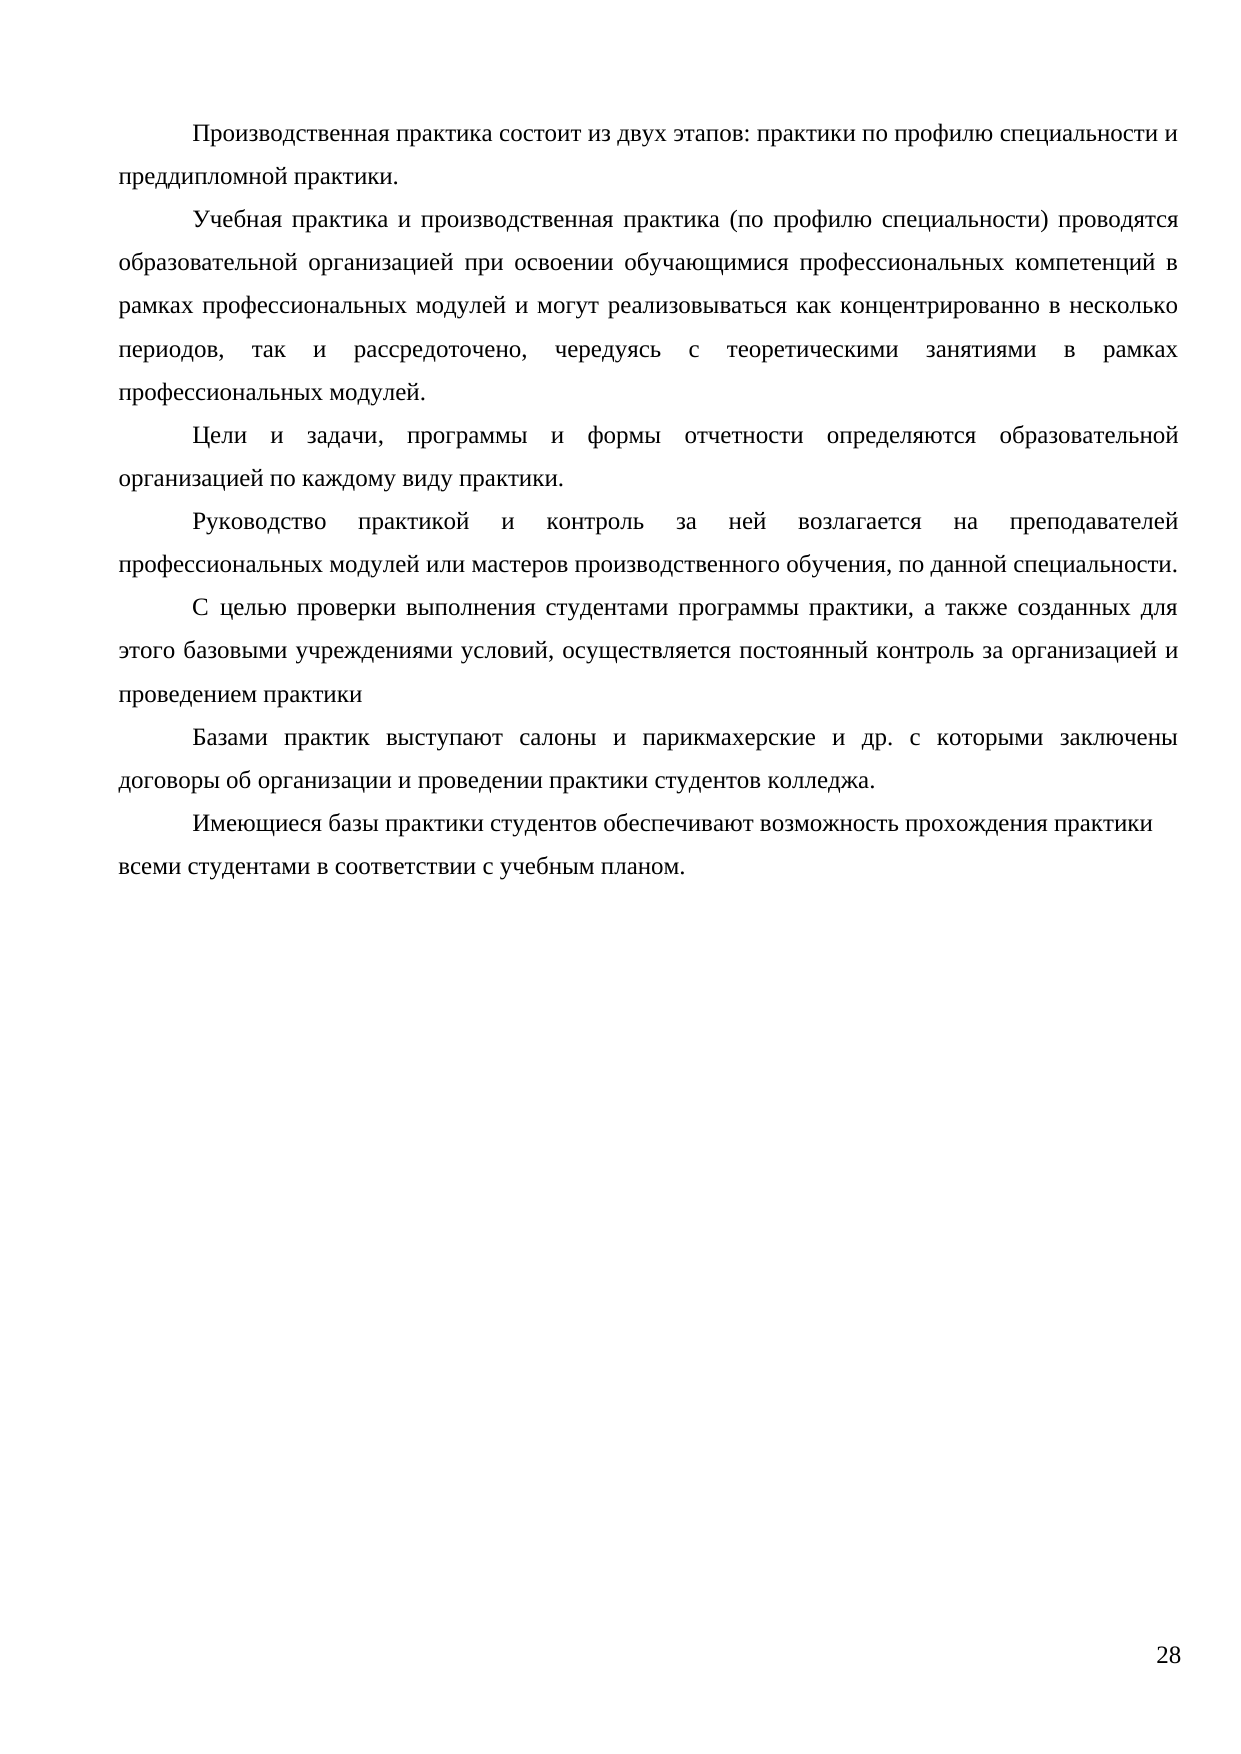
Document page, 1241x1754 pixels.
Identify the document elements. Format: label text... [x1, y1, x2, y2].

text Цели и задачи, программы и формы отчетности определяются образовательной организацией по каждому виду практики. [118, 420, 1179, 492]
text Руководство практикой и контроль за ней возлагается на преподавателей профессиональных модулей или мастеров производственного обучения, по данной специальности. [118, 506, 1179, 578]
list целью проверки выполнения студентами программы практики, а также созданных для этого базовыми учреждениями условий, осуществляется постоянный контроль за организацией и проведением практики [118, 592, 1179, 707]
text Производственная практика состоит из двух этапов: практики по профилю специальности и преддипломной практики. [118, 118, 1179, 190]
text Имеющиеся базы практики студентов обеспечивают возможность прохождения практики всеми студентами в соответствии с учебным планом. [118, 808, 1181, 880]
text Базами практик выступают салоны и парикмахерские и др. с которыми заключены договоры об организации и проведении практики студентов колледжа. [118, 722, 1179, 794]
text Учебная практика и производственная практика (по профилю специальности) проводятся образовательной организацией при освоении обучающимися профессиональных компетенций в рамках профессиональных модулей и могут реализовываться как концентрированно в несколько периодов, так и рассредоточено, чередуясь с теоретическими занятиями в рамках профессиональных модулей. [118, 204, 1179, 406]
